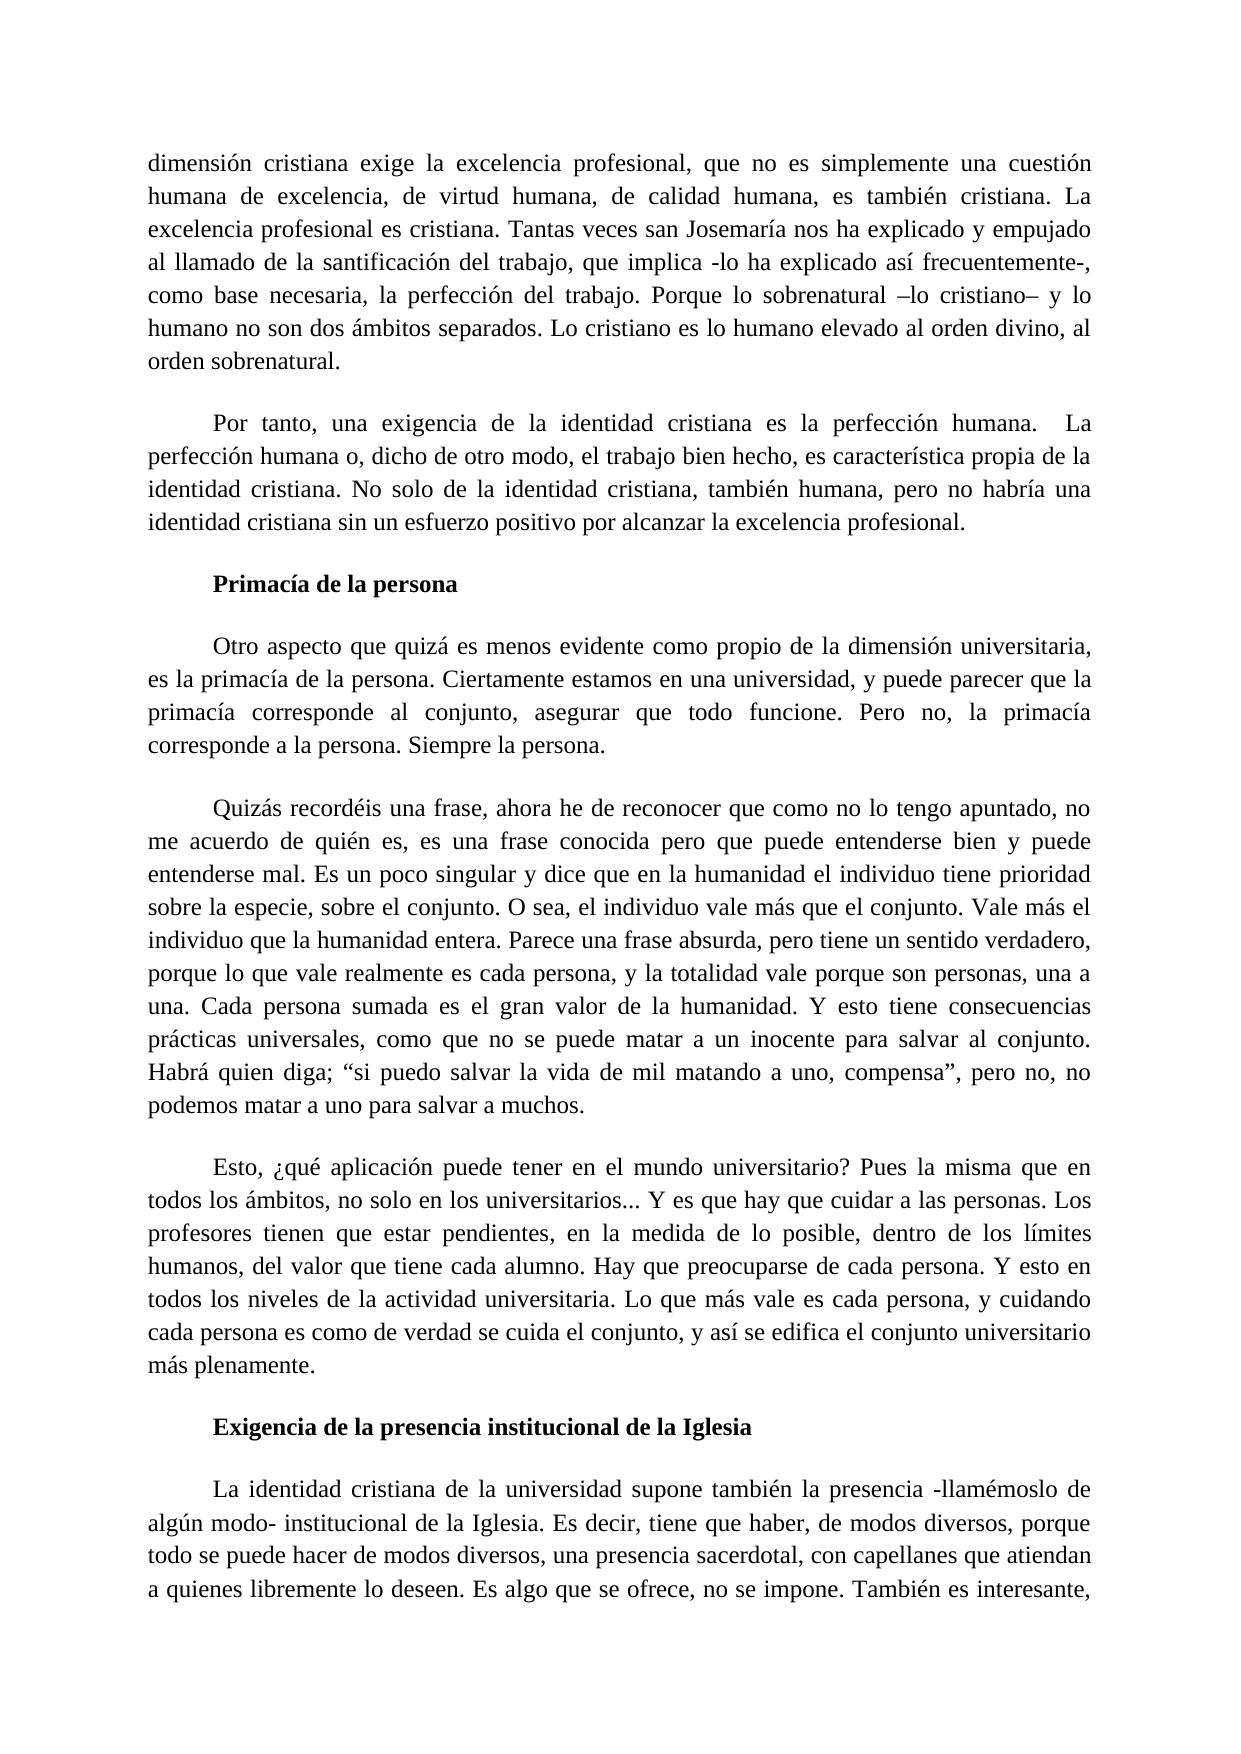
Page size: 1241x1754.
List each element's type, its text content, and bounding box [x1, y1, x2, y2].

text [148, 148, 1092, 374]
text Primacía de la persona [148, 569, 1092, 598]
text Por tanto, una exigencia de la identidad cristiana es la perfección humana. La perfección humana o, dicho de otro modo, el trabajo bien hecho, es característica propia de la identidad cristiana. No solo de la identidad cristiana, también humana, pero no habría una identidad cristiana sin un esfuerzo positivo por alcanzar la excelencia profesional. [148, 408, 1092, 536]
text Otro aspecto que quizá es menos evidente como propio de la dimensión universitaria, es la primacía de la persona. Ciertamente estamos en una universidad, y puede parecer que la primacía corresponde al conjunto, asegurar que todo funcione. Pero no, la primacía corresponde a la persona. Siempre la persona. [148, 631, 1092, 759]
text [148, 1474, 1092, 1602]
text Exigencia de la presencia institucional de la Iglesia [148, 1412, 1092, 1441]
text Quizás recordéis una frase, ahora he de reconocer que como no lo tengo apuntado, no me acuerdo de quién es, es una frase conocida pero que puede entenderse bien y puede entenderse mal. Es un poco singular y dice que en la humanidad el individuo tiene prioridad sobre la especie, sobre el conjunto. O sea, el individuo vale más que el conjunto. Vale más el individuo que la humanidad entera. Parece una frase absurda, pero tiene un sentido verdadero, porque lo que vale realmente es cada persona, y la totalidad vale porque son personas, una a una. Cada persona sumada es el gran valor de la humanidad. Y esto tiene consecuencias prácticas universales, como que no se puede matar a un inocente para salvar al conjunto. Habrá quien diga; “si puedo salvar la vida de mil matando a uno, compensa”, pero no, no podemos matar a uno para salvar a muchos. [148, 793, 1092, 1119]
text Esto, ¿qué aplicación puede tener en el mundo universitario? Pues la misma que en todos los ámbitos, no solo en los universitarios... Y es que hay que cuidar a las personas. Los profesores tienen que estar pendientes, en la medida de lo posible, dentro de los límites humanos, del valor que tiene cada alumno. Hay que preocuparse de cada persona. Y esto en todos los niveles de la actividad universitaria. Lo que más vale es cada persona, y cuidando cada persona es como de verdad se cuida el conjunto, y así se edifica el conjunto universitario más plenamente. [148, 1152, 1092, 1379]
